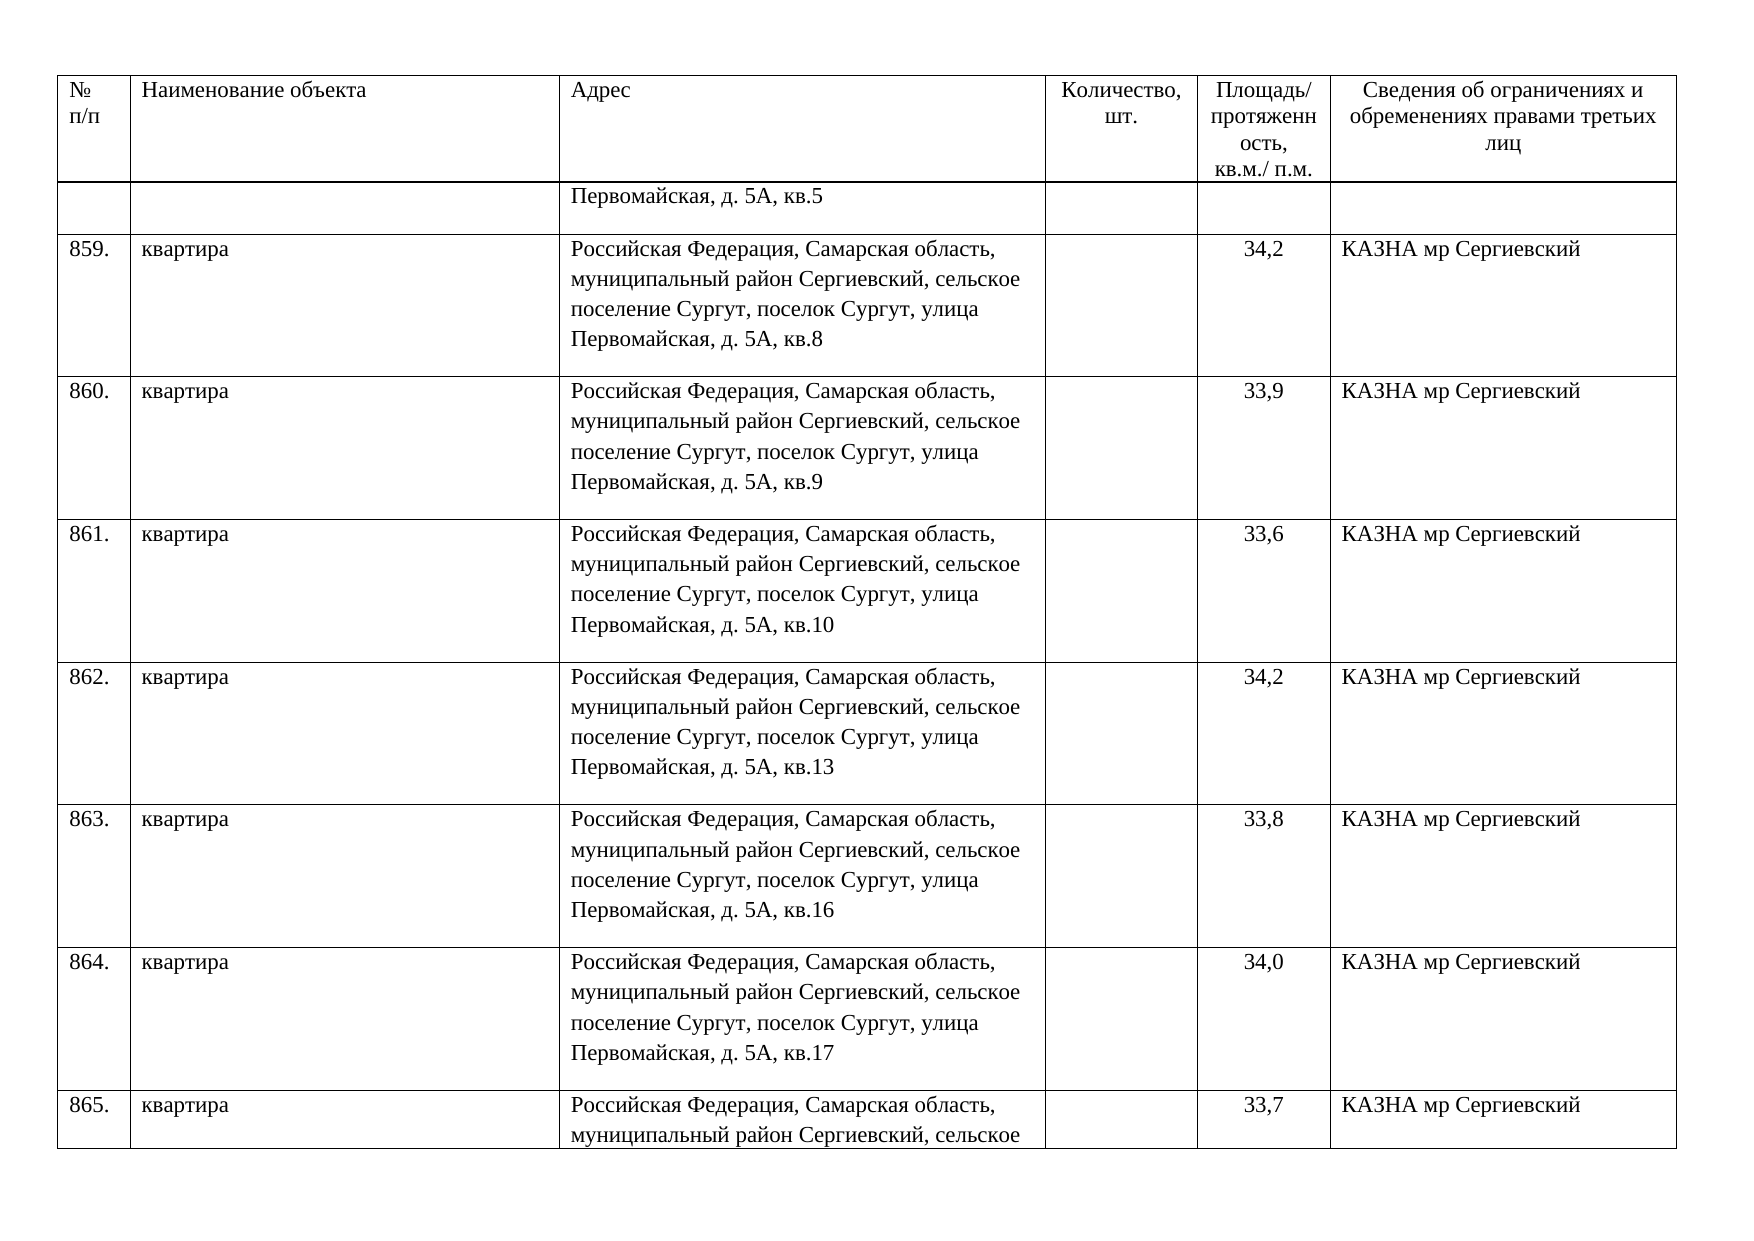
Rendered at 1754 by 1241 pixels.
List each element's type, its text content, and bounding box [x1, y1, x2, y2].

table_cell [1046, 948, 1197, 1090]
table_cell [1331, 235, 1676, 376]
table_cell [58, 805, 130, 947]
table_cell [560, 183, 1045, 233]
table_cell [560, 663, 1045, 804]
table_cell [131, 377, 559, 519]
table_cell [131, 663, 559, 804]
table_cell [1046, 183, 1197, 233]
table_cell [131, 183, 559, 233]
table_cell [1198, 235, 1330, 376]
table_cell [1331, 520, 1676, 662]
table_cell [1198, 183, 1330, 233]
table_header № п/п [58, 76, 130, 181]
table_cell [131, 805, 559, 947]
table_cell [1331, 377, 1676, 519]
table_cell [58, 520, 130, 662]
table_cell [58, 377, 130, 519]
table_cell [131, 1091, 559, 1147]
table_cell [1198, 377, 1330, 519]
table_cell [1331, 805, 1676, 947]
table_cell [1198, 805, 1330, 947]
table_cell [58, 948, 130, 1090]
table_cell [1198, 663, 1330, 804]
table_header Сведения об ограничениях и обременениях правами третьих лиц [1331, 76, 1676, 181]
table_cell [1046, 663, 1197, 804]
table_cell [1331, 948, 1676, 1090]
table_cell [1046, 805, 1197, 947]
table_header Наименование объекта [131, 76, 559, 181]
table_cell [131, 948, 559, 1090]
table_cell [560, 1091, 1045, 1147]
table_header Количество, шт. [1046, 76, 1197, 181]
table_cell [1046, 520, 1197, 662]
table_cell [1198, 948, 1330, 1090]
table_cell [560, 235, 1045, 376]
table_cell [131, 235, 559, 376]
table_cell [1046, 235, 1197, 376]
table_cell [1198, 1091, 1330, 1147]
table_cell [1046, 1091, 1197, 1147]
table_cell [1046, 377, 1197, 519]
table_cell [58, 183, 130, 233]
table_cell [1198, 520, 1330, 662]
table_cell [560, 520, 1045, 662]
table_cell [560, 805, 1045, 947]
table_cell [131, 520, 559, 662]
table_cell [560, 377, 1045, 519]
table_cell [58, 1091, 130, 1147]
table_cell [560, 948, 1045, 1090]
table_header Адрес [560, 76, 1045, 181]
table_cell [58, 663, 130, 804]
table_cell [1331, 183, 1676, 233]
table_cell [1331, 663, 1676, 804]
table_header Площадь/ протяженность, кв.м./ п.м. [1198, 76, 1330, 181]
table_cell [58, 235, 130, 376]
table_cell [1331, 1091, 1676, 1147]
